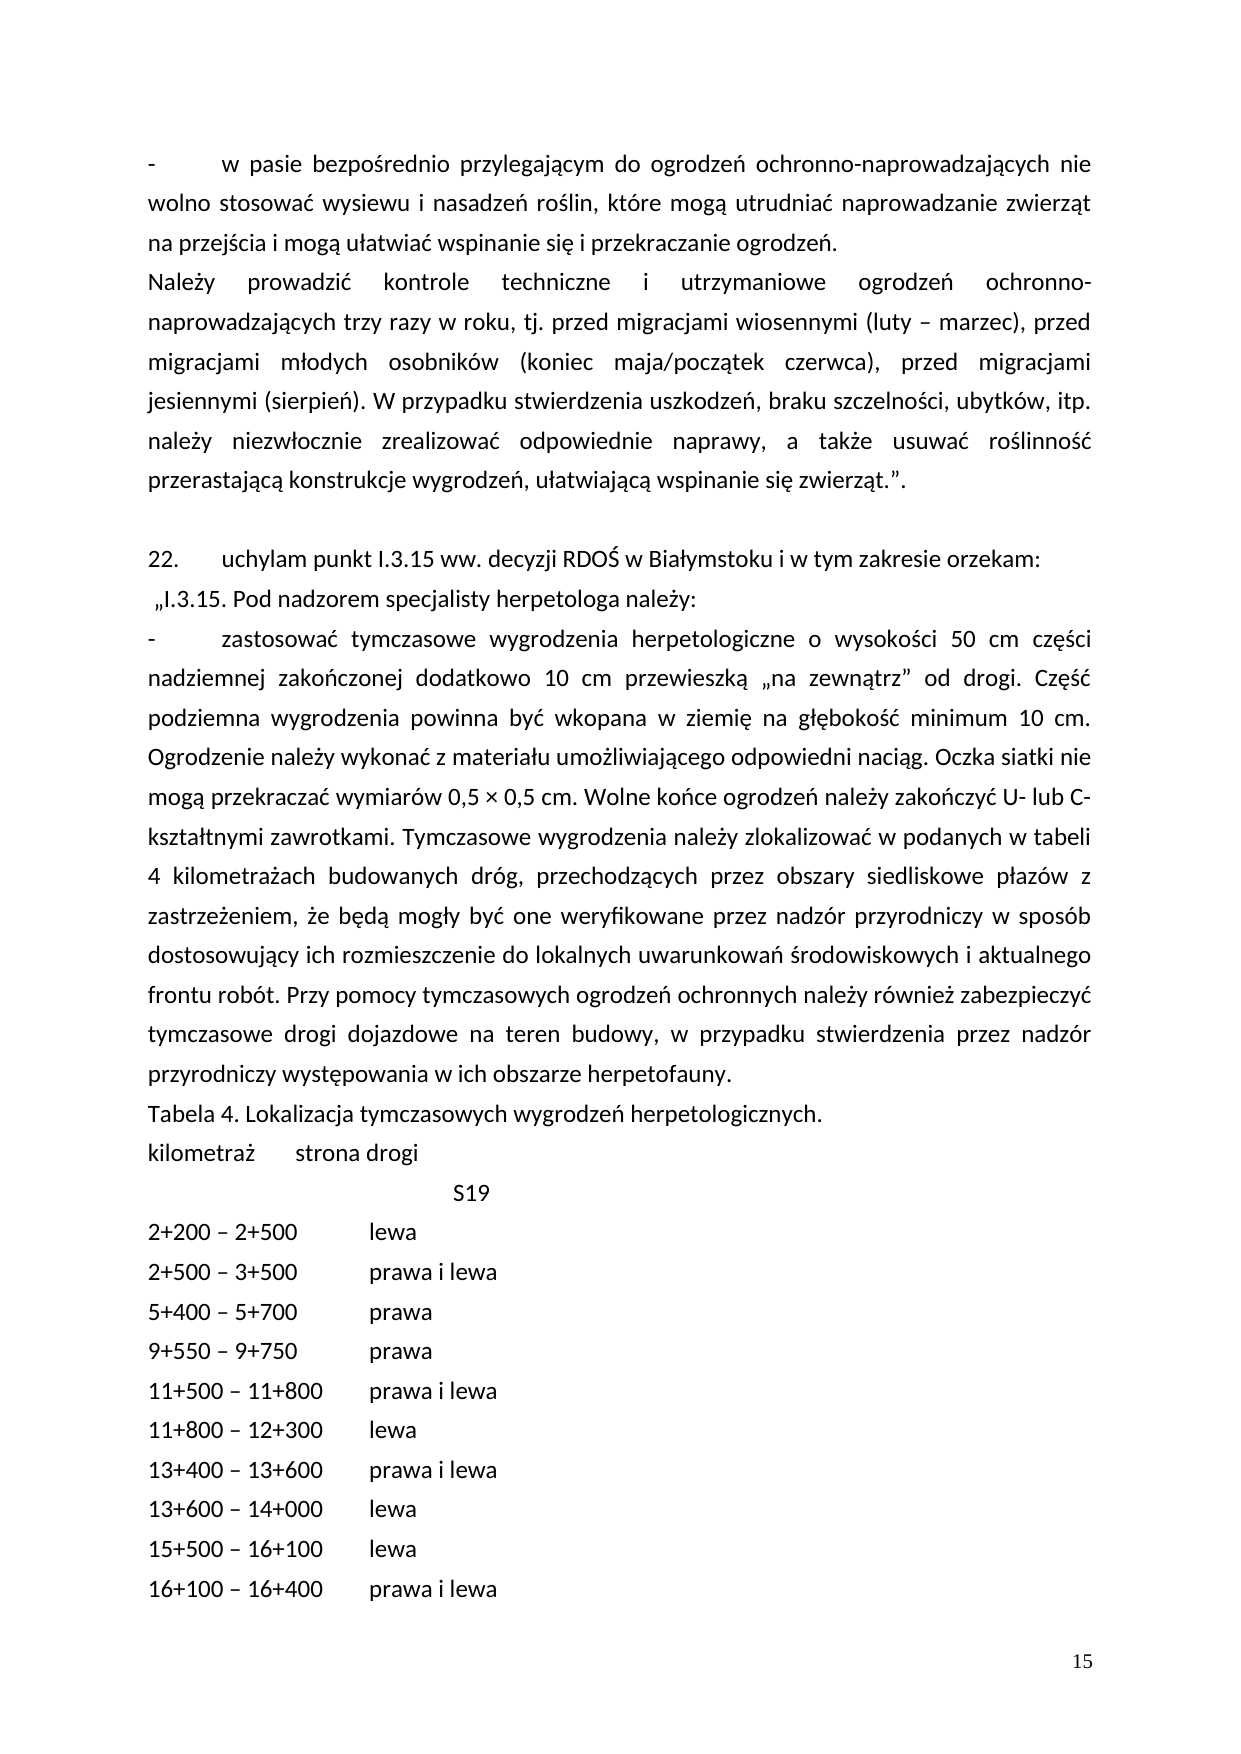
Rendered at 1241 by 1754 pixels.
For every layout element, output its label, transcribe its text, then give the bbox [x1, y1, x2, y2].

text 9+550 – 9+750 prawa [148, 1335, 1092, 1366]
text 22. uchylam punkt I.3.15 ww. decyzji RDOŚ w Białymstoku i w tym zakresie orzekam: [148, 543, 1092, 574]
text 11+800 – 12+300 lewa [148, 1414, 1092, 1445]
text 13+400 – 13+600 prawa i lewa [148, 1454, 1092, 1484]
text 5+400 – 5+700 prawa [148, 1296, 1092, 1326]
text 11+500 – 11+800 prawa i lewa [148, 1375, 1092, 1405]
text Tabela 4. Lokalizacja tymczasowych wygrodzeń herpetologicznych. [148, 1098, 1092, 1128]
text 15+500 – 16+100 lewa [148, 1533, 1092, 1564]
text 2+500 – 3+500 prawa i lewa [148, 1256, 1092, 1287]
text - zastosować tymczasowe wygrodzenia herpetologiczne o wysokości 50 cm części nadziemnej zakończonej dodatkowo 10 cm przewieszką „na zewnątrz” od drogi. Część podziemna wygrodzenia powinna być wkopana w ziemię na głębokość minimum 10 cm. Ogrodzenie należy wykonać z materiału umożliwiającego odpowiedni naciąg. Oczka siatki nie mogą przekraczać wymiarów 0,5 × 0,5 cm. Wolne końce ogrodzeń należy zakończyć U- lub C-kształtnymi zawrotkami. Tymczasowe wygrodzenia należy zlokalizować w podanych w tabeli 4 kilometrażach budowanych dróg, przechodzących przez obszary siedliskowe płazów z zastrzeżeniem, że będą mogły być one weryfikowane przez nadzór przyrodniczy w sposób dostosowujący ich rozmieszczenie do lokalnych uwarunkowań środowiskowych i aktualnego frontu robót. Przy pomocy tymczasowych ogrodzeń ochronnych należy również zabezpieczyć tymczasowe drogi dojazdowe na teren budowy, w przypadku stwierdzenia przez nadzór przyrodniczy występowania w ich obszarze herpetofauny. [148, 623, 1092, 1089]
text Należy prowadzić kontrole techniczne i utrzymaniowe ogrodzeń ochronno-naprowadzających trzy razy w roku, tj. przed migracjami wiosennymi (luty – marzec), przed migracjami młodych osobników (koniec maja/początek czerwca), przed migracjami jesiennymi (sierpień). W przypadku stwierdzenia uszkodzeń, braku szczelności, ubytków, itp. należy niezwłocznie zrealizować odpowiednie naprawy, a także usuwać roślinność przerastającą konstrukcje wygrodzeń, ułatwiającą wspinanie się zwierząt.”. [148, 266, 1092, 495]
text „I.3.15. Pod nadzorem specjalisty herpetologa należy: [148, 583, 1092, 614]
text 2+200 – 2+500 lewa [148, 1216, 1092, 1247]
text 16+100 – 16+400 prawa i lewa [148, 1573, 1092, 1603]
text - w pasie bezpośrednio przylegającym do ogrodzeń ochronno-naprowadzających nie wolno stosować wysiewu i nasadzeń roślin, które mogą utrudniać naprowadzanie zwierząt na przejścia i mogą ułatwiać wspinanie się i przekraczanie ogrodzeń. [148, 148, 1092, 257]
text 13+600 – 14+000 lewa [148, 1493, 1092, 1524]
text kilometraż strona drogi [148, 1137, 1092, 1168]
text S19 [148, 1177, 1092, 1207]
